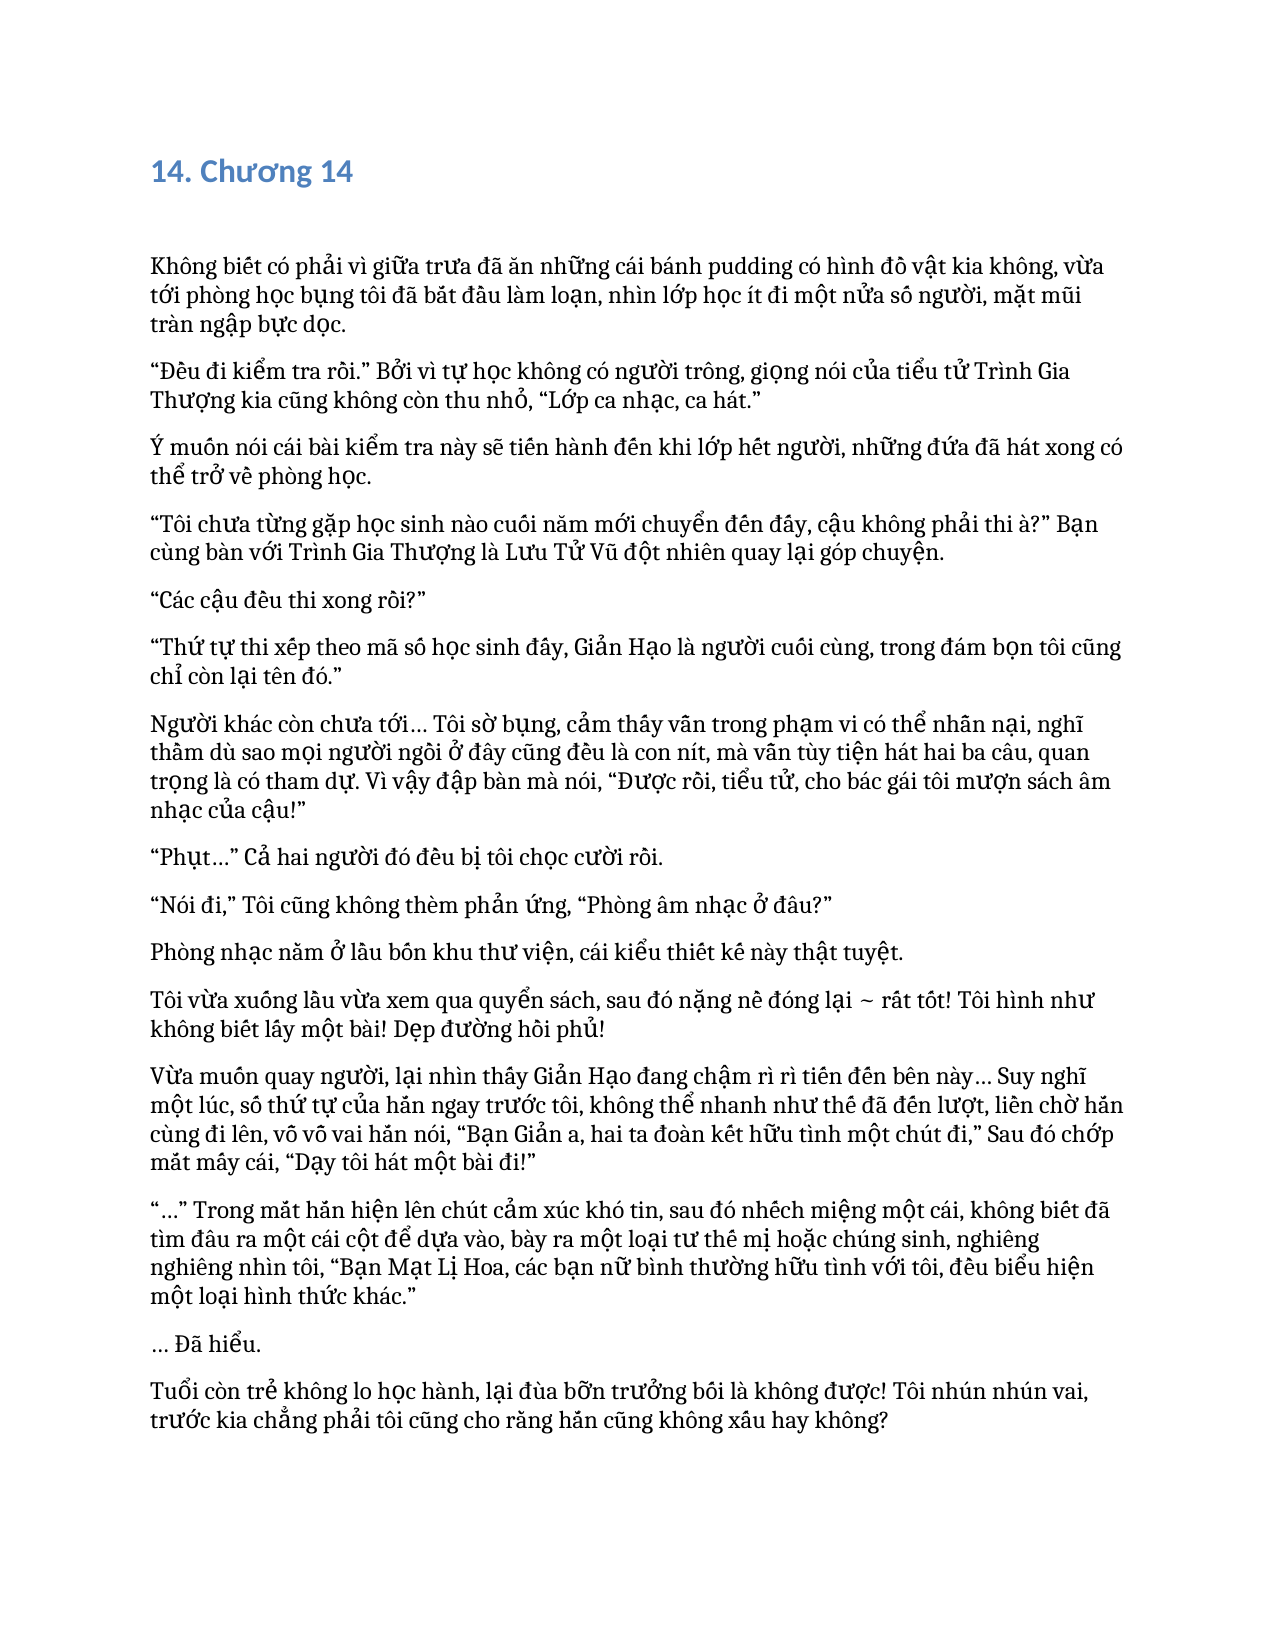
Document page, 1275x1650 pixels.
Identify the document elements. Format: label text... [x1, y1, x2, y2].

text Tôi vừa xuống lầu vừa xem qua quyển sách, sau đó nặng nề đóng lại ~ rất tốt! Tôi hình như không biết lấy một bài! Dẹp đường hồi phủ! [150, 986, 1125, 1043]
text “Tôi chưa từng gặp học sinh nào cuối năm mới chuyển đến đấy, cậu không phải thi à?” Bạn cùng bàn với Trình Gia Thượng là Lưu Tử Vũ đột nhiên quay lại góp chuyện. [150, 509, 1125, 567]
text “Nói đi,” Tôi cũng không thèm phản ứng, “Phòng âm nhạc ở đâu?” [150, 891, 1125, 919]
text “Phụt…” Cả hai người đó đều bị tôi chọc cười rồi. [150, 843, 1125, 872]
text Người khác còn chưa tới… Tôi sờ bụng, cảm thấy vẫn trong phạm vi có thể nhẫn nại, nghĩ thầm dù sao mọi người ngồi ở đây cũng đều là con nít, mà vẫn tùy tiện hát hai ba câu, quan trọng là có tham dự. Vì vậy đập bàn mà nói, “Được rồi, tiểu tử, cho bác gái tôi mượn sách âm nhạc của cậu!” [150, 709, 1125, 824]
text Ý muốn nói cái bài kiểm tra này sẽ tiến hành đến khi lớp hết người, những đứa đã hát xong có thể trở về phòng học. [150, 433, 1125, 491]
text “Thứ tự thi xếp theo mã số học sinh đấy, Giản Hạo là người cuối cùng, trong đám bọn tôi cũng chỉ còn lại tên đó.” [150, 633, 1125, 691]
text “Các cậu đều thi xong rồi?” [150, 586, 1125, 614]
subtitle 14. Chương 14 [150, 150, 1125, 191]
text Tuổi còn trẻ không lo học hành, lại đùa bỡn trưởng bối là không được! Tôi nhún nhún vai, trước kia chẳng phải tôi cũng cho rằng hắn cũng không xấu hay không? [150, 1377, 1125, 1434]
text Phòng nhạc nằm ở lầu bốn khu thư viện, cái kiểu thiết kế này thật tuyệt. [150, 938, 1125, 967]
text “Đều đi kiểm tra rồi.” Bởi vì tự học không có người trông, giọng nói của tiểu tử Trình Gia Thượng kia cũng không còn thu nhỏ, “Lớp ca nhạc, ca hát.” [150, 357, 1125, 414]
text Vừa muốn quay người, lại nhìn thấy Giản Hạo đang chậm rì rì tiến đến bên này… Suy nghĩ một lúc, số thứ tự của hắn ngay trước tôi, không thể nhanh như thế đã đến lượt, liền chờ hắn cùng đi lên, vỗ vỗ vai hắn nói, “Bạn Giản a, hai ta đoàn kết hữu tình một chút đi,” Sau đó chớp mắt mấy cái, “Dạy tôi hát một bài đi!” [150, 1062, 1125, 1177]
text “…” Trong mắt hắn hiện lên chút cảm xúc khó tin, sau đó nhếch miệng một cái, không biết đã tìm đâu ra một cái cột để dựa vào, bày ra một loại tư thế mị hoặc chúng sinh, nghiêng nghiêng nhìn tôi, “Bạn Mạt Lị Hoa, các bạn nữ bình thường hữu tình với tôi, đều biểu hiện một loại hình thức khác.” [150, 1196, 1125, 1311]
text Không biết có phải vì giữa trưa đã ăn những cái bánh pudding có hình đồ vật kia không, vừa tới phòng học bụng tôi đã bắt đầu làm loạn, nhìn lớp học ít đi một nửa số người, mặt mũi tràn ngập bực dọc. [150, 194, 1125, 338]
text … Đã hiểu. [150, 1329, 1125, 1358]
